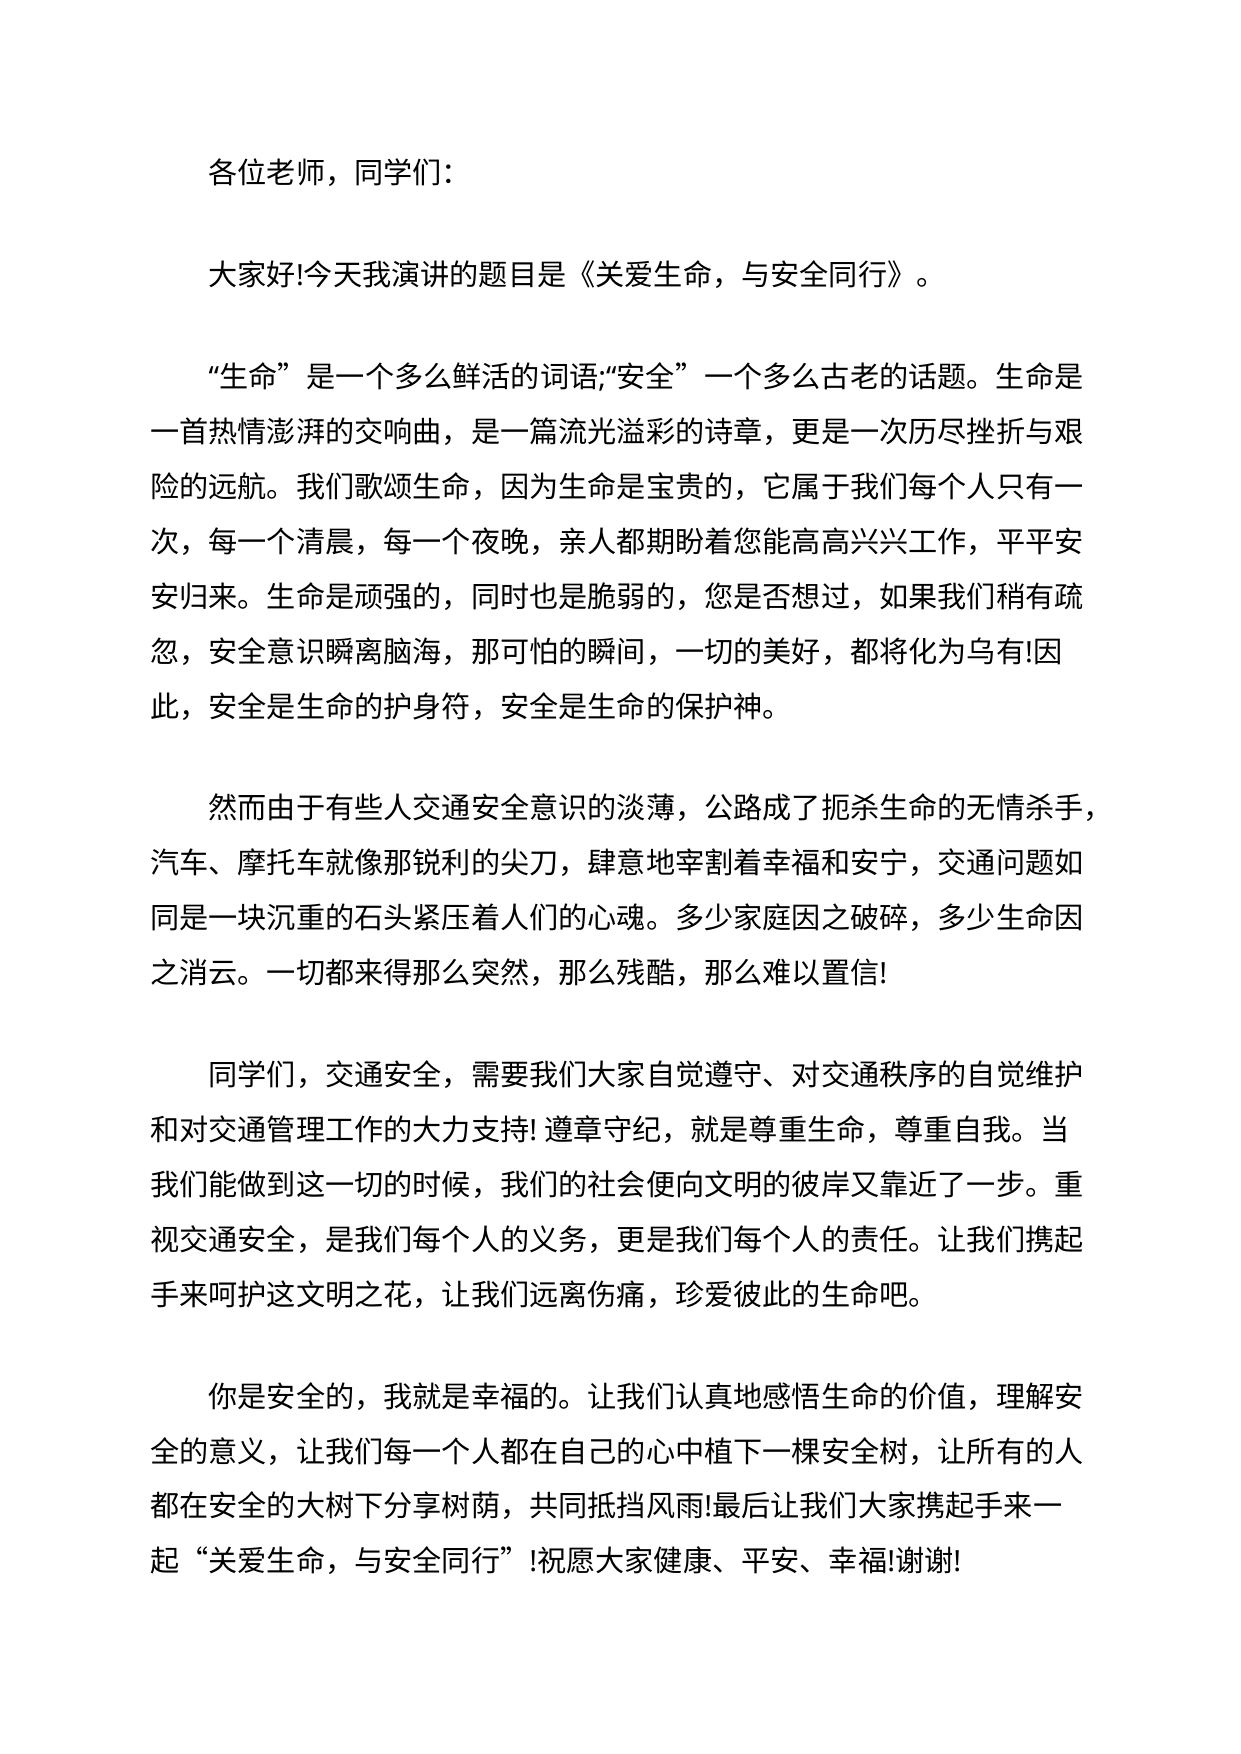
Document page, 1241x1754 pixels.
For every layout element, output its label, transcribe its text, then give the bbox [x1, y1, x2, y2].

text 你是安全的，我就是幸福的。让我们认真地感悟生命的价值，理解安全的意义，让我们每一个人都在自己的心中植下一棵安全树，让所有的人都在安全的大树下分享树荫，共同抵挡风雨!最后让我们大家携起手来一起“关爱生命，与安全同行”!祝愿大家健康、平安、幸福!谢谢! [150, 1373, 1090, 1580]
text 然而由于有些人交通安全意识的淡薄，公路成了扼杀生命的无情杀手，汽车、摩托车就像那锐利的尖刀，肆意地宰割着幸福和安宁，交通问题如同是一块沉重的石头紧压着人们的心魂。多少家庭因之破碎，多少生命因之消云。一切都来得那么突然，那么残酷，那么难以置信! [150, 785, 1090, 992]
text 同学们，交通安全，需要我们大家自觉遵守、对交通秩序的自觉维护和对交通管理工作的大力支持! 遵章守纪，就是尊重生命，尊重自我。当我们能做到这一切的时候，我们的社会便向文明的彼岸又靠近了一步。重视交通安全，是我们每个人的义务，更是我们每个人的责任。让我们携起手来呵护这文明之花，让我们远离伤痛，珍爱彼此的生命吧。 [150, 1052, 1090, 1314]
text 各位老师，同学们： [150, 150, 1090, 192]
text 大家好!今天我演讲的题目是《关爱生命，与安全同行》。 [150, 252, 1090, 294]
text “生命”是一个多么鲜活的词语;“安全”一个多么古老的话题。生命是一首热情澎湃的交响曲，是一篇流光溢彩的诗章，更是一次历尽挫折与艰险的远航。我们歌颂生命，因为生命是宝贵的，它属于我们每个人只有一次，每一个清晨，每一个夜晚，亲人都期盼着您能高高兴兴工作，平平安安归来。生命是顽强的，同时也是脆弱的，您是否想过，如果我们稍有疏忽，安全意识瞬离脑海，那可怕的瞬间，一切的美好，都将化为乌有!因此，安全是生命的护身符，安全是生命的保护神。 [150, 354, 1090, 726]
